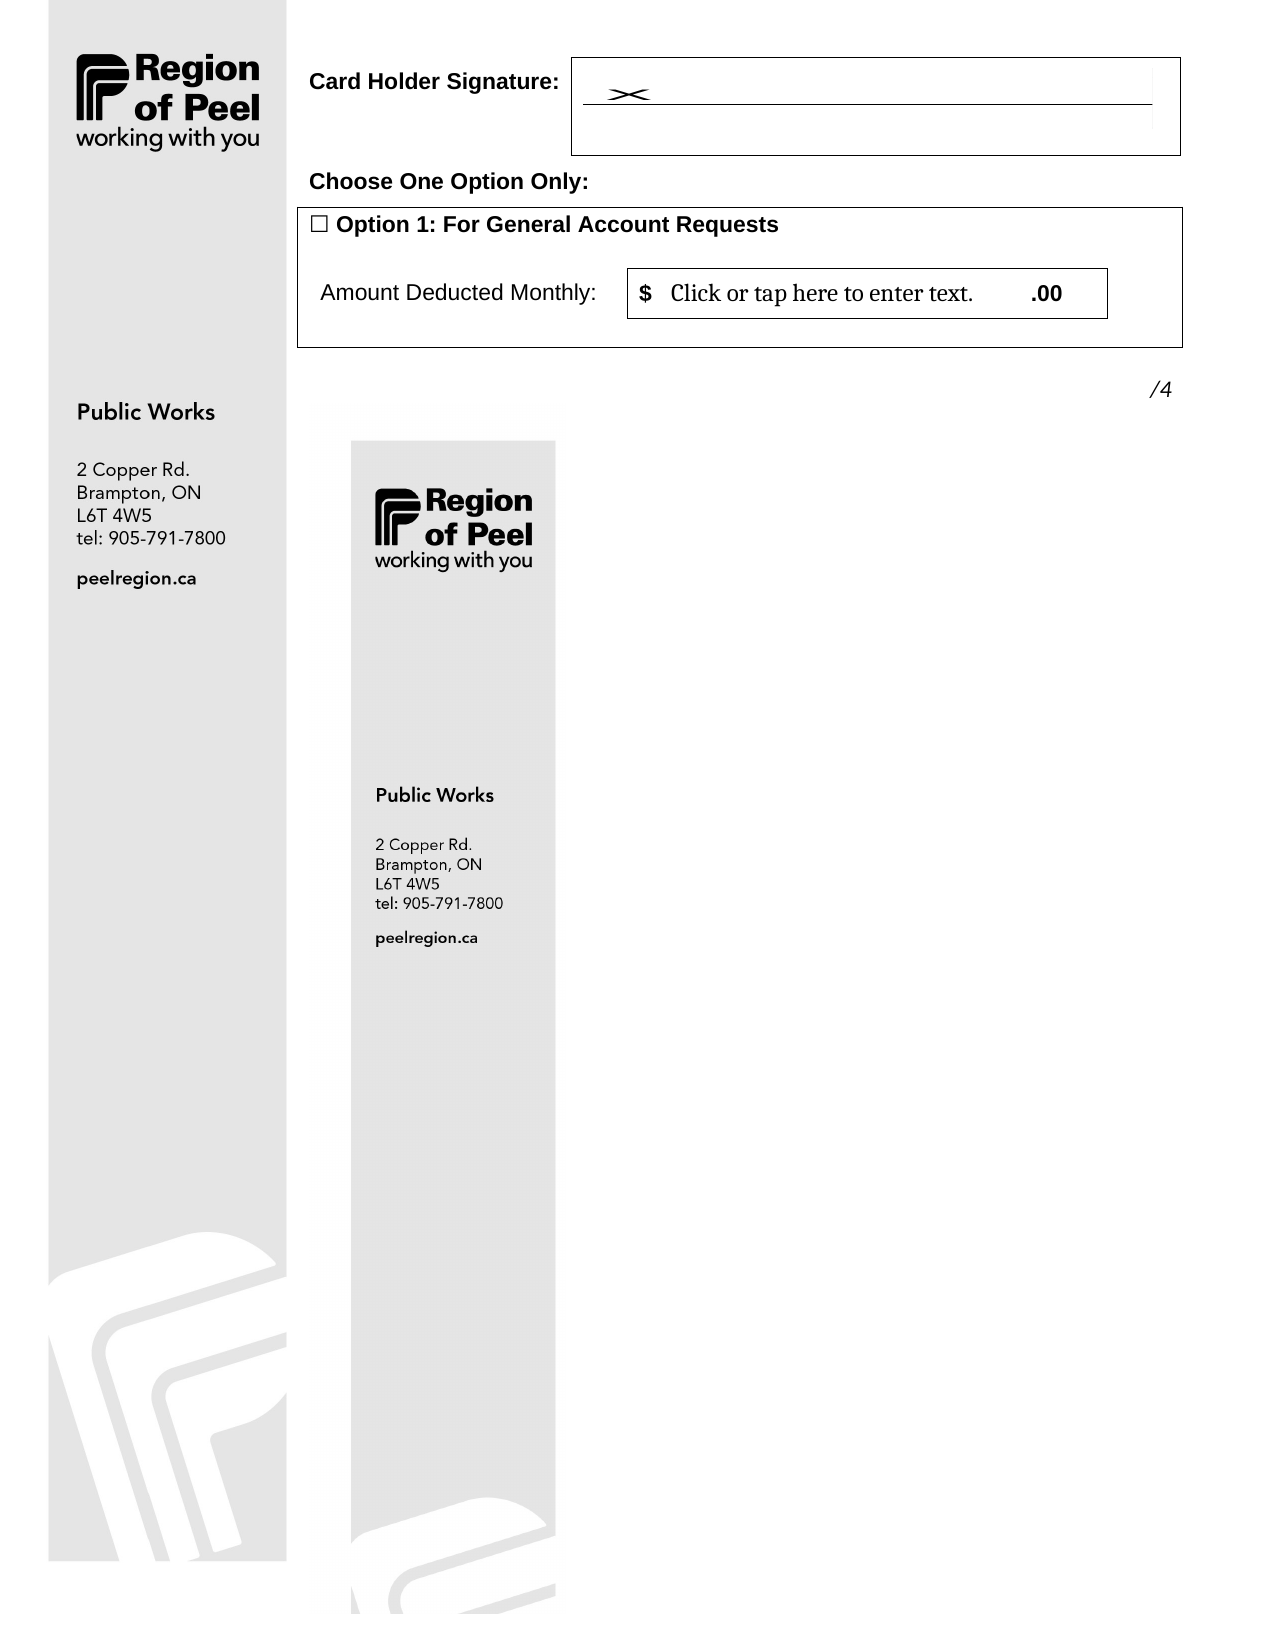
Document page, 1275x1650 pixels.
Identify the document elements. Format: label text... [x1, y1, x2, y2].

picture [308, 403, 566, 1614]
picture [0, 0, 299, 1605]
table_header Option 1: For General Account Requests [298, 208, 1182, 347]
table_cell Card Holder Signature: [298, 57, 571, 155]
text Choose One Option Only: [309, 168, 1171, 194]
table_cell [572, 58, 1180, 155]
